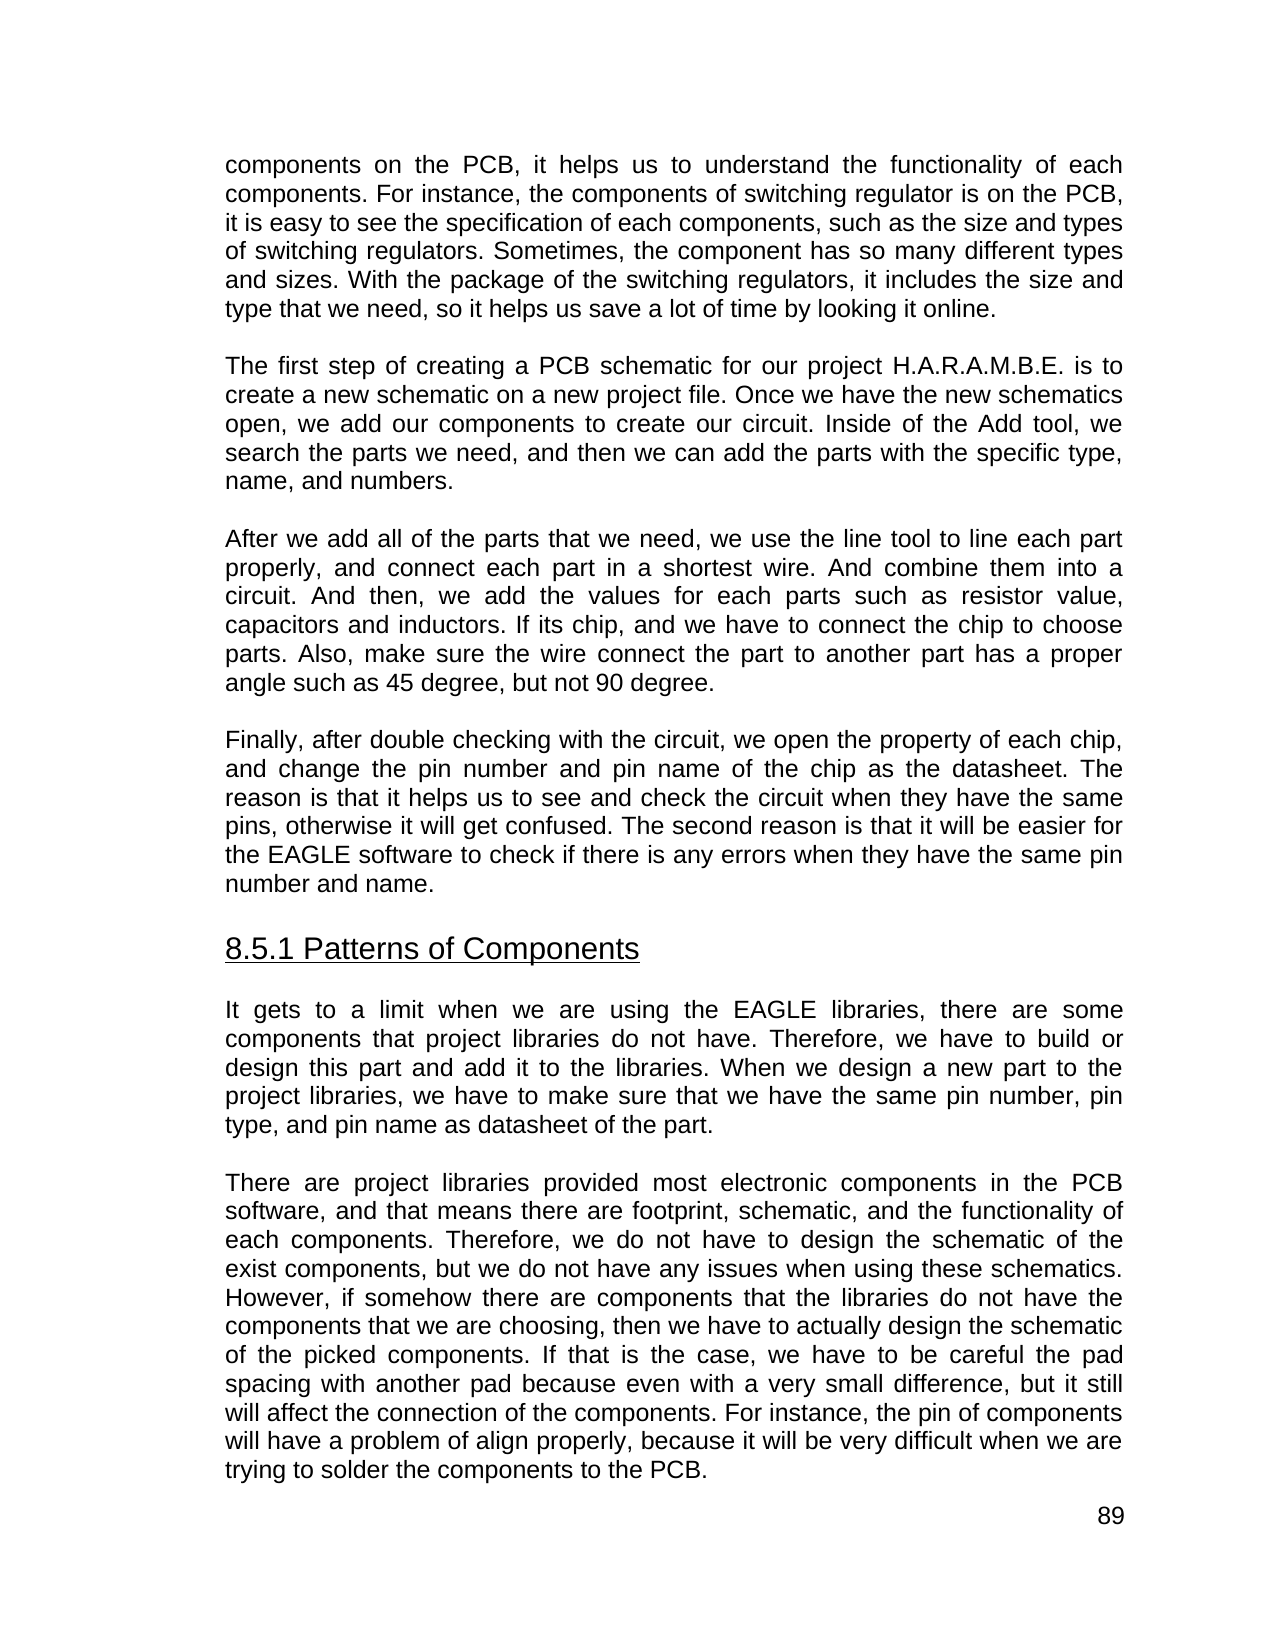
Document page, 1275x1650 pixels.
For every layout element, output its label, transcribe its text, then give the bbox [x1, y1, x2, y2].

text The first step of creating a PCB schematic for our project H.A.R.A.M.B.E. is to create a new schematic on a new project file. Once we have the new schematics open, we add our components to create our circuit. Inside of the Add tool, we search the parts we need, and then we can add the parts with the specific type, name, and numbers. [225, 351, 1125, 495]
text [225, 150, 1125, 322]
text Finally, after double checking with the circuit, we open the property of each chip, and change the pin number and pin name of the chip as the datasheet. The reason is that it helps us to see and check the circuit when they have the same pins, otherwise it will get confused. The second reason is that it will be easier for the EAGLE software to check if there is any errors when they have the same pin number and name. [225, 725, 1125, 897]
text It gets to a limit when we are using the EAGLE libraries, there are some components that project libraries do not have. Therefore, we have to build or design this part and add it to the libraries. When we design a new part to the project libraries, we have to make sure that we have the same pin number, pin type, and pin name as datasheet of the part. [225, 995, 1125, 1139]
text After we add all of the parts that we need, we use the line tool to line each part properly, and connect each part in a shortest wire. And combine them into a circuit. And then, we add the values for each parts such as resistor value, capacitors and inductors. If its chip, and we have to connect the chip to choose parts. Also, make sure the wire connect the part to another part has a proper angle such as 45 degree, but not 90 degree. [225, 524, 1125, 696]
subtitle 8.5.1 Patterns of Components [225, 930, 1125, 966]
text There are project libraries provided most electronic components in the PCB software, and that means there are footprint, schematic, and the functionality of each components. Therefore, we do not have to design the schematic of the exist components, but we do not have any issues when using these schematics. However, if somehow there are components that the libraries do not have the components that we are choosing, then we have to actually design the schematic of the picked components. If that is the case, we have to be careful the pad spacing with another pad because even with a very small difference, but it still will affect the connection of the components. For instance, the pin of components will have a problem of align properly, because it will be very difficult when we are trying to solder the components to the PCB. [225, 1168, 1125, 1484]
